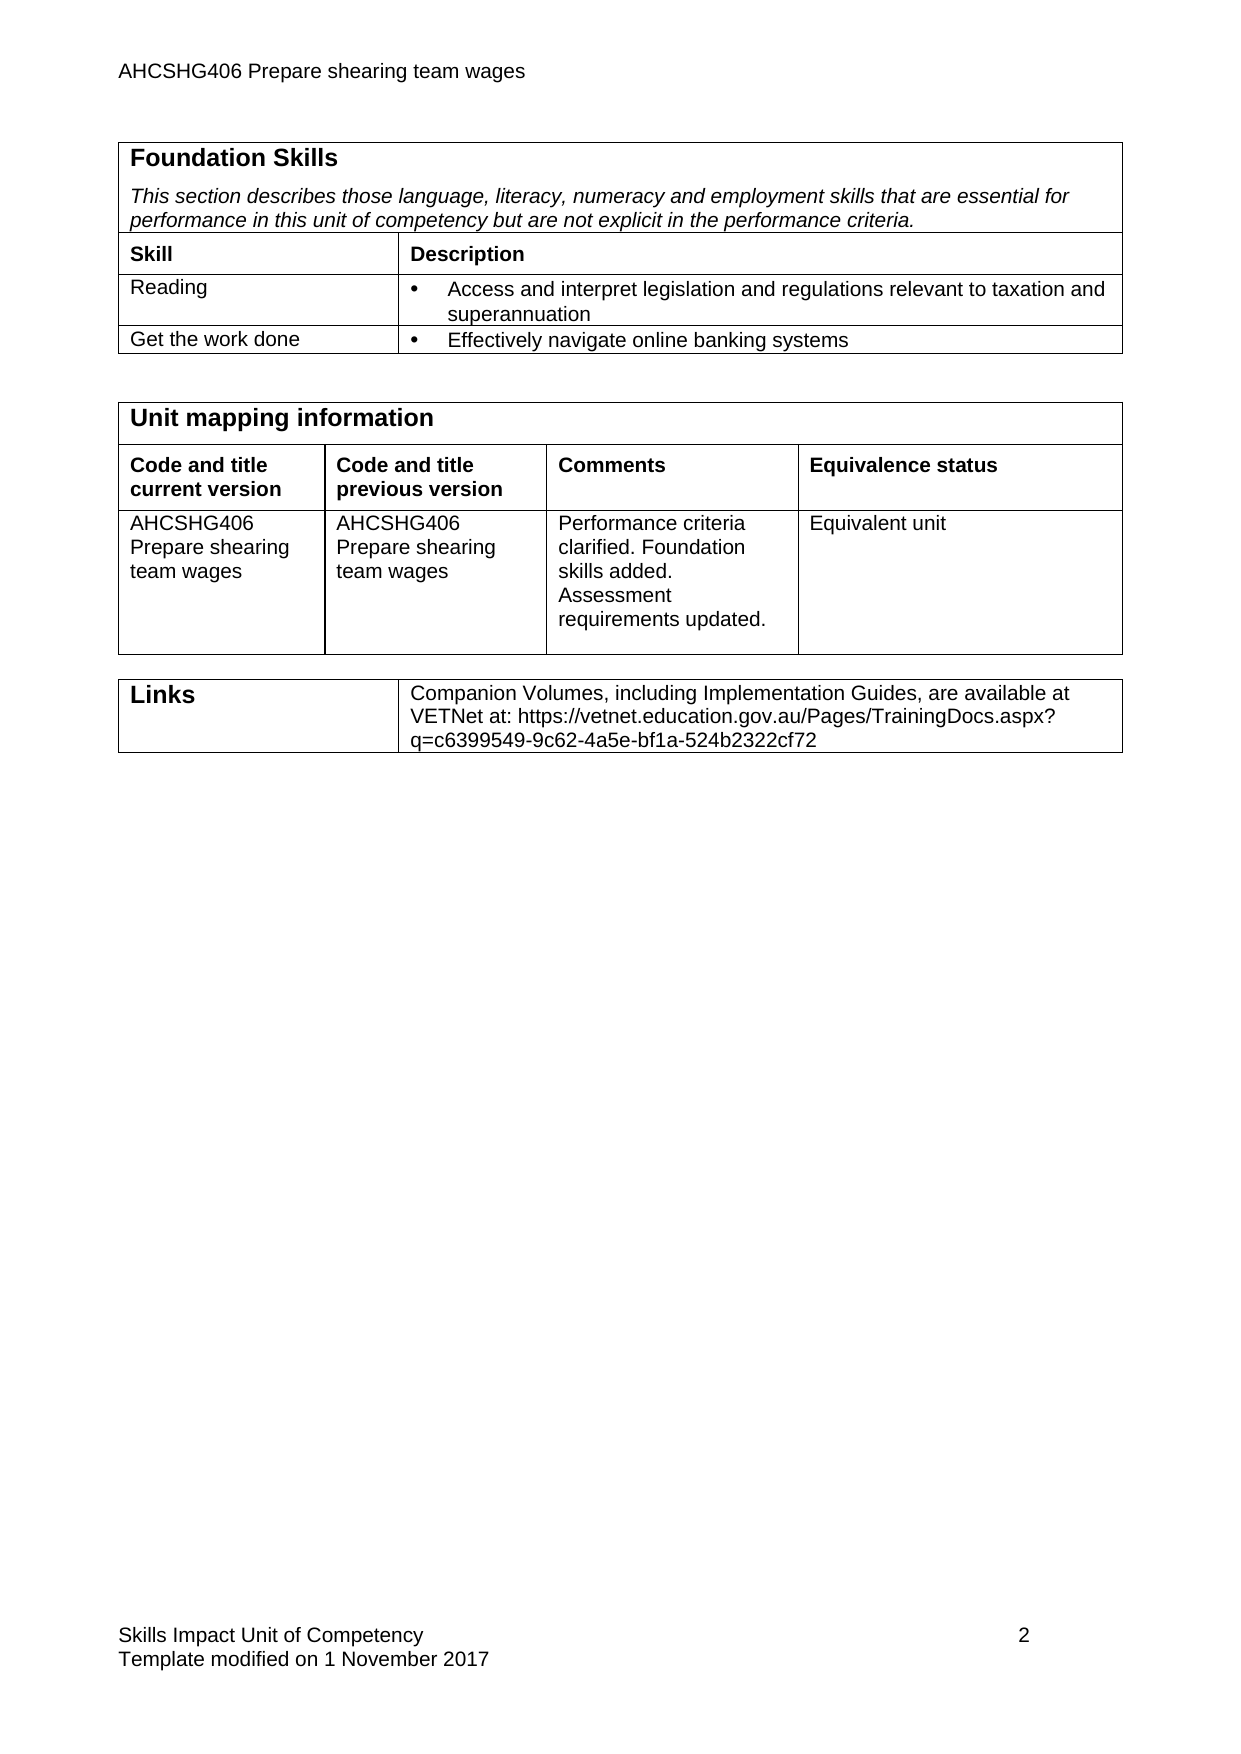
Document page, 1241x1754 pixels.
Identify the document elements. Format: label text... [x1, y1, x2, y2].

table_cell AHCSHG406 Prepare shearing team wages [119, 511, 324, 654]
table_cell AHCSHG406 Prepare shearing team wages [326, 511, 546, 654]
table_header Companion Volumes, including Implementation Guides, are available at VETNet at: https://vetnet.education.gov.au/Pages/TrainingDocs.aspx?q=c6399549-9c62-4a5e-bf1a-524b2322cf72 [399, 680, 1122, 752]
table_cell Effectively navigate online banking systems [399, 326, 1122, 353]
table_header Links [119, 680, 398, 752]
table_cell Reading [119, 275, 398, 325]
table_cell Comments [547, 445, 798, 509]
table_cell Code and title previous version [326, 445, 546, 509]
table_cell Get the work done [119, 326, 398, 353]
table_cell Access and interpret legislation and regulations relevant to taxation and superannuation [399, 275, 1122, 325]
table_cell Description [399, 233, 1122, 274]
table_cell Code and title current version [119, 445, 324, 509]
table_cell Equivalence status [799, 445, 1122, 509]
table_cell Skill [119, 233, 398, 274]
table_header Foundation Skills This section describes those language, literacy, numeracy and employment skills that are essential for performance in this unit of competency but are not explicit in the performance criteria. [119, 143, 1122, 232]
table_cell Equivalent unit [799, 511, 1122, 654]
table_cell Performance criteria clarified. Foundation skills added. Assessment requirements updated. [547, 511, 798, 654]
table_header Unit mapping information [119, 403, 1122, 444]
